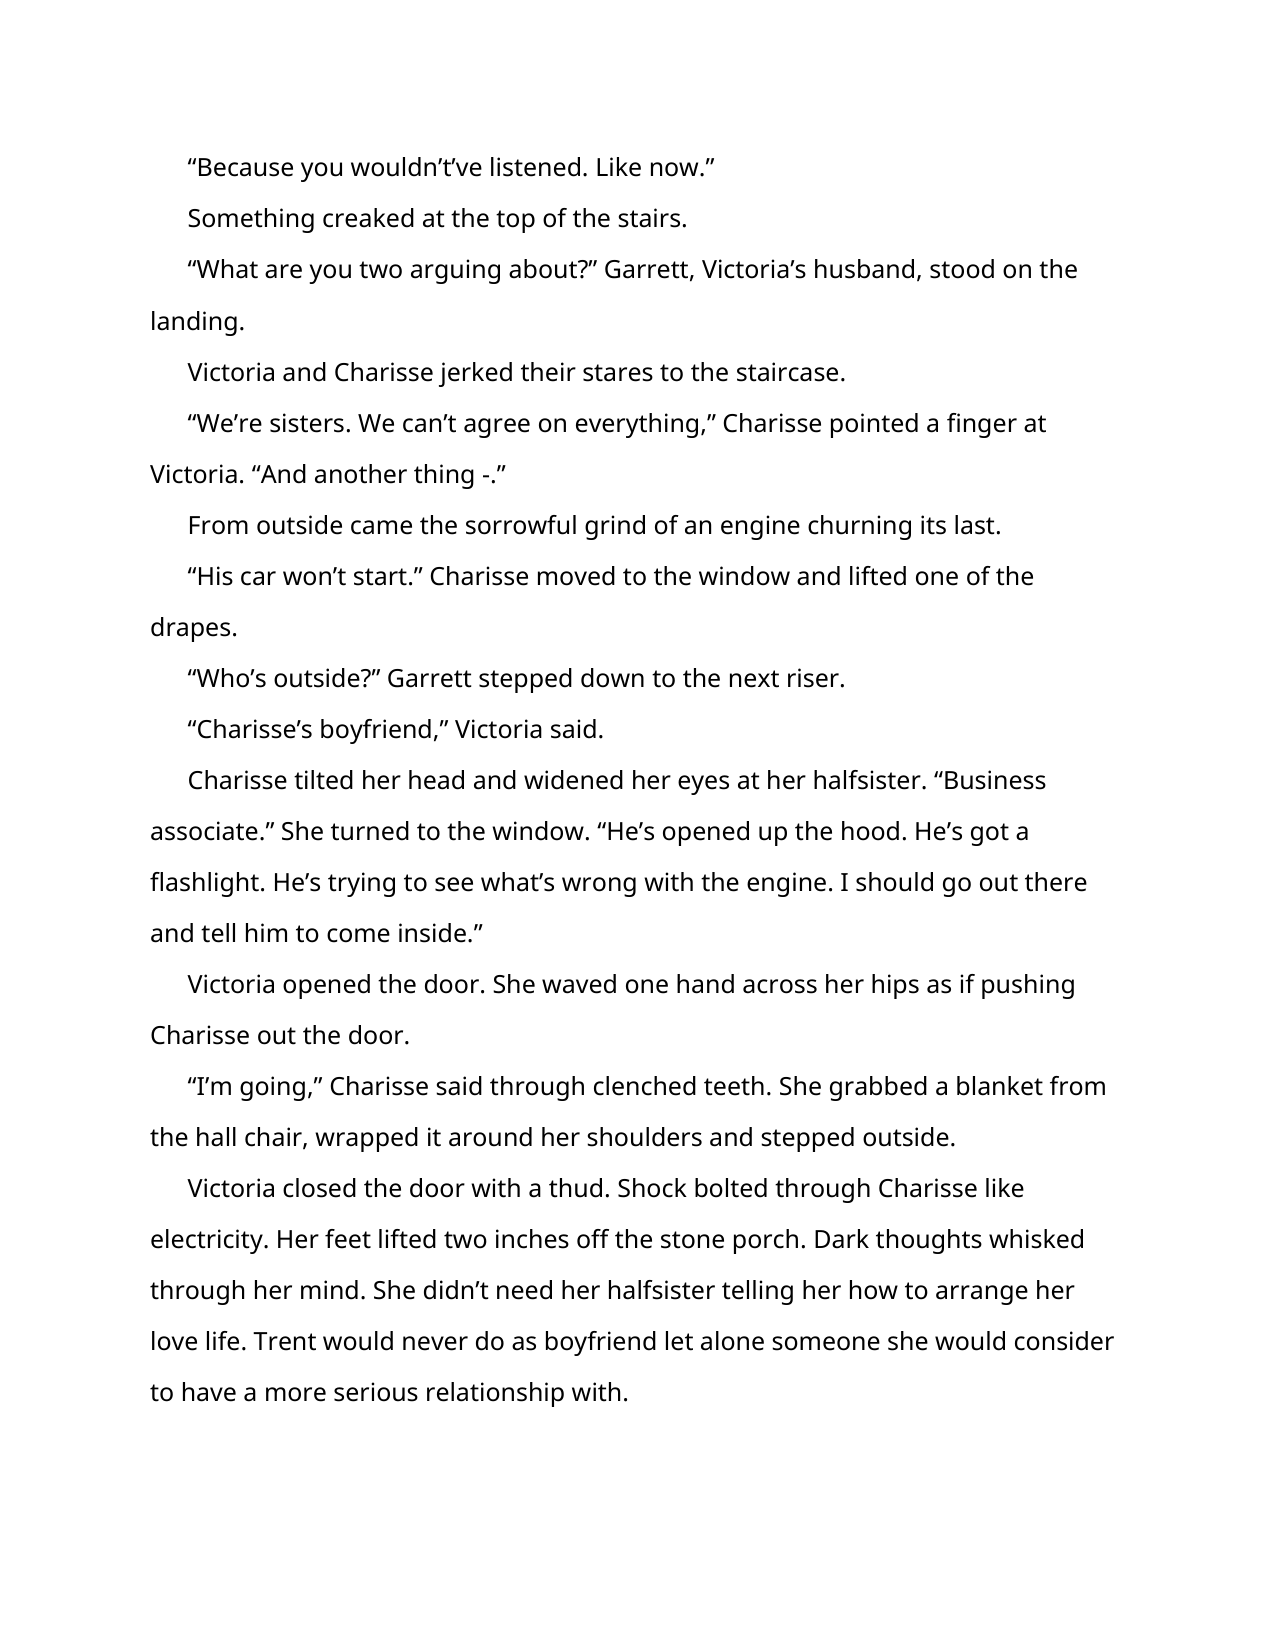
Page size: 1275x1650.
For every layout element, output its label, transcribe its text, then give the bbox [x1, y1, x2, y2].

text “Charisse’s boyfriend,” Victoria said. [150, 711, 1125, 746]
text From outside came the sorrowful grind of an engine churning its last. [150, 507, 1125, 541]
text “Because you wouldn’t’ve listened. Like now.” [150, 150, 1125, 184]
text Victoria and Charisse jerked their stares to the staircase. [150, 354, 1125, 388]
text Something creaked at the top of the stairs. [150, 201, 1125, 235]
text Victoria closed the door with a thud. Shock bolted through Charisse like electricity. Her feet lifted two inches off the stone porch. Dark thoughts whisked through her mind. She didn’t need her halfsister telling her how to arrange her love life. Trent would never do as boyfriend let alone someone she would consider to have a more serious relationship with. [150, 1171, 1125, 1409]
text “What are you two arguing about?” Garrett, Victoria’s husband, stood on the landing. [150, 252, 1125, 337]
text Charisse tilted her head and widened her eyes at her halfsister. “Business associate.” She turned to the window. “He’s opened up the hood. He’s got a flashlight. He’s trying to see what’s wrong with the engine. I should go out there and tell him to come inside.” [150, 762, 1125, 950]
text “We’re sisters. We can’t agree on everything,” Charisse pointed a finger at Victoria. “And another thing -.” [150, 405, 1125, 490]
text “Who’s outside?” Garrett stepped down to the next riser. [150, 660, 1125, 694]
text “I’m going,” Charisse said through clenched teeth. She grabbed a blanket from the hall chair, wrapped it around her shoulders and stepped outside. [150, 1069, 1125, 1154]
text “His car won’t start.” Charisse moved to the window and lifted one of the drapes. [150, 558, 1125, 643]
text Victoria opened the door. She waved one hand across her hips as if pushing Charisse out the door. [150, 967, 1125, 1052]
